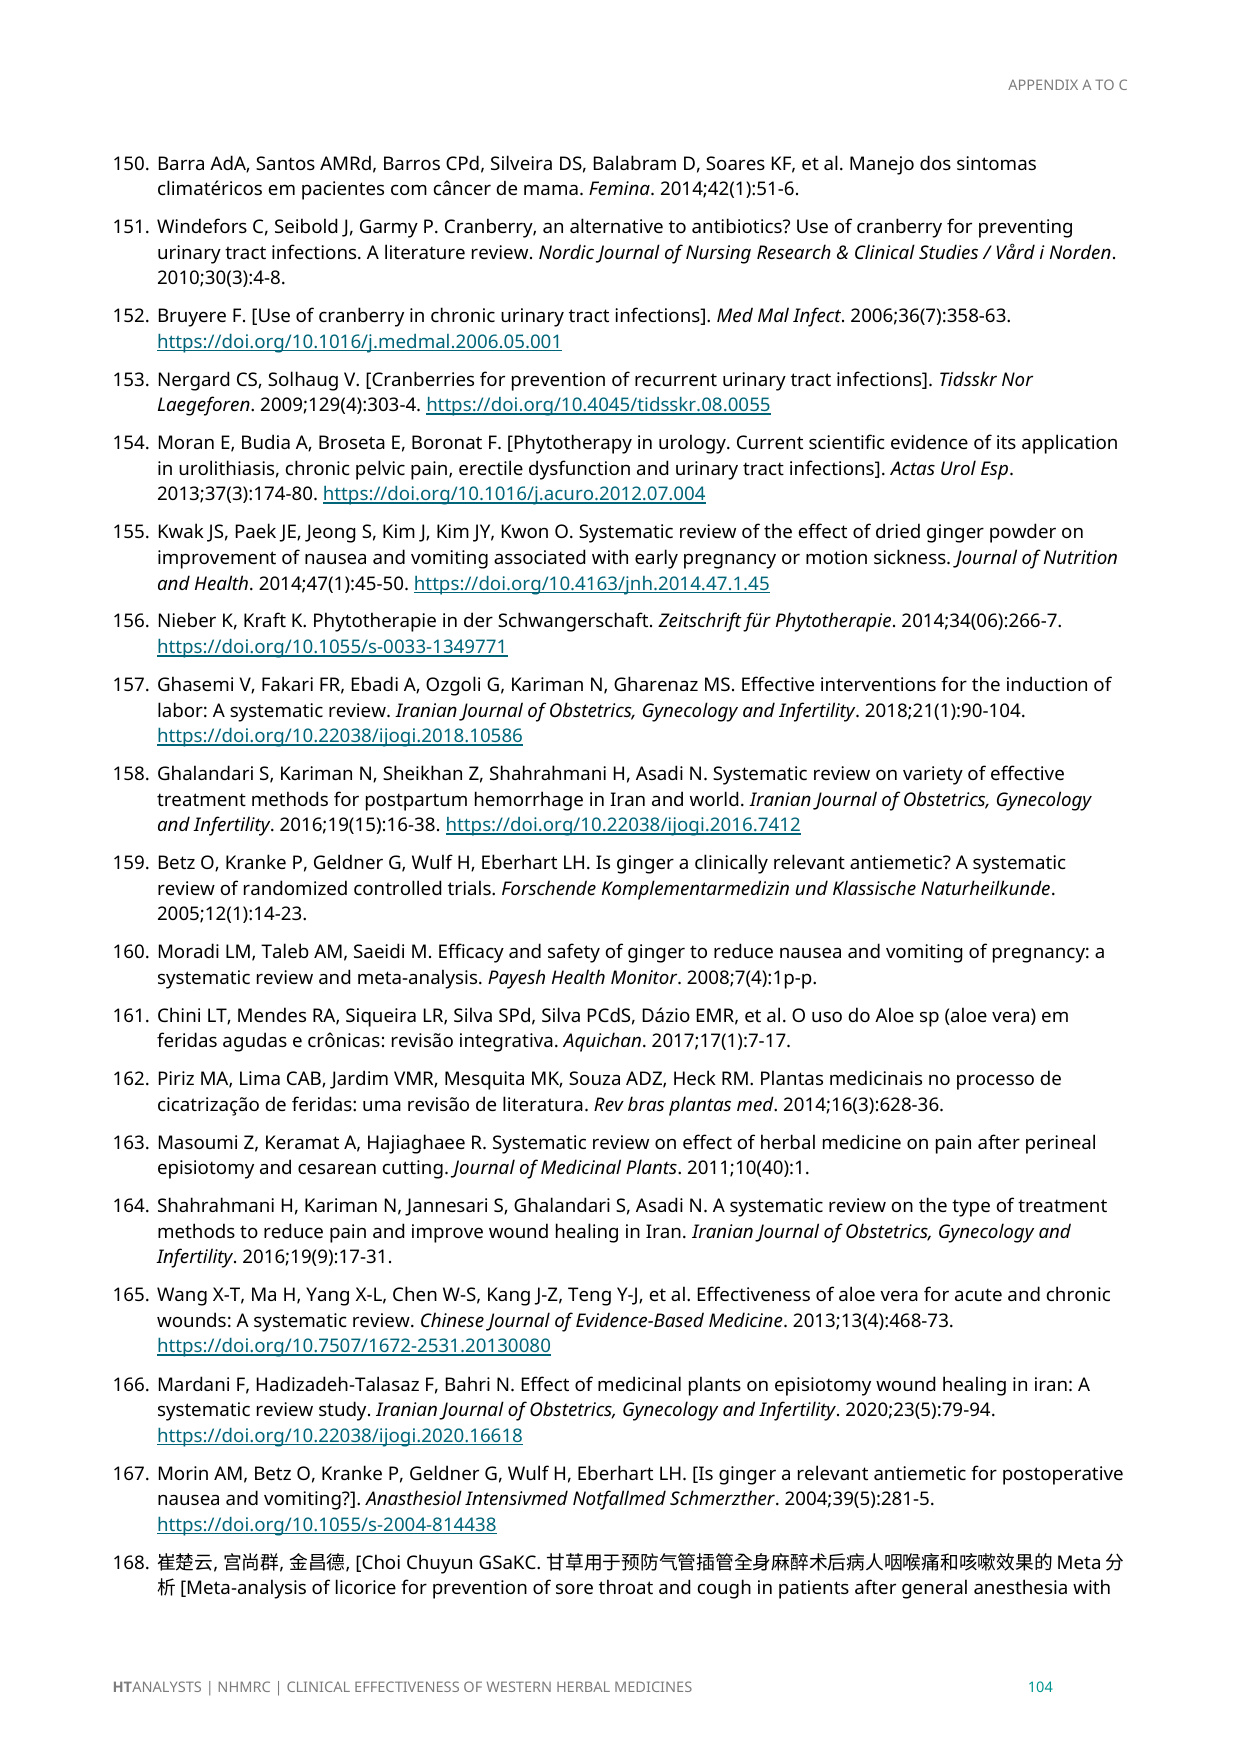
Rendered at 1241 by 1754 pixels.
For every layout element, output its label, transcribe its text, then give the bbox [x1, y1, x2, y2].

text 153. Nergard CS, Solhaug V. [Cranberries for prevention of recurrent urinary tract infections]. Tidsskr Nor Laegeforen. 2009;129(4):303-4. https://doi.org/10.4045/tidsskr.08.0055 [112, 366, 1128, 417]
text 158. Ghalandari S, Kariman N, Sheikhan Z, Shahrahmani H, Asadi N. Systematic review on variety of effective treatment methods for postpartum hemorrhage in Iran and world. Iranian Journal of Obstetrics, Gynecology and Infertility. 2016;19(15):16-38. https://doi.org/10.22038/ijogi.2016.7412 [112, 760, 1128, 837]
text 166. Mardani F, Hadizadeh-Talasaz F, Bahri N. Effect of medicinal plants on episiotomy wound healing in iran: A systematic review study. Iranian Journal of Obstetrics, Gynecology and Infertility. 2020;23(5):79-94. https://doi.org/10.22038/ijogi.2020.16618 [112, 1371, 1128, 1447]
text 164. Shahrahmani H, Kariman N, Jannesari S, Ghalandari S, Asadi N. A systematic review on the type of treatment methods to reduce pain and improve wound healing in Iran. Iranian Journal of Obstetrics, Gynecology and Infertility. 2016;19(9):17-31. [112, 1193, 1128, 1269]
text 162. Piriz MA, Lima CAB, Jardim VMR, Mesquita MK, Souza ADZ, Heck RM. Plantas medicinais no processo de cicatrização de feridas: uma revisão de literatura. Rev bras plantas med. 2014;16(3):628-36. [112, 1066, 1128, 1117]
text 159. Betz O, Kranke P, Geldner G, Wulf H, Eberhart LH. Is ginger a clinically relevant antiemetic? A systematic review of randomized controlled trials. Forschende Komplementarmedizin und Klassische Naturheilkunde. 2005;12(1):14-23. [112, 849, 1128, 926]
text 161. Chini LT, Mendes RA, Siqueira LR, Silva SPd, Silva PCdS, Dázio EMR, et al. O uso do Aloe sp (aloe vera) em feridas agudas e crônicas: revisão integrativa. Aquichan. 2017;17(1):7-17. [112, 1002, 1128, 1053]
text 155. Kwak JS, Paek JE, Jeong S, Kim J, Kim JY, Kwon O. Systematic review of the effect of dried ginger powder on improvement of nausea and vomiting associated with early pregnancy or motion sickness. Journal of Nutrition and Health. 2014;47(1):45-50. https://doi.org/10.4163/jnh.2014.47.1.45 [112, 519, 1128, 595]
text 150. Barra AdA, Santos AMRd, Barros CPd, Silveira DS, Balabram D, Soares KF, et al. Manejo dos sintomas climatéricos em pacientes com câncer de mama. Femina. 2014;42(1):51-6. [112, 150, 1128, 201]
text 152. Bruyere F. [Use of cranberry in chronic urinary tract infections]. Med Mal Infect. 2006;36(7):358-63. https://doi.org/10.1016/j.medmal.2006.05.001 [112, 303, 1128, 354]
text 165. Wang X-T, Ma H, Yang X-L, Chen W-S, Kang J-Z, Teng Y-J, et al. Effectiveness of aloe vera for acute and chronic wounds: A systematic review. Chinese Journal of Evidence-Based Medicine. 2013;13(4):468-73. https://doi.org/10.7507/1672-2531.20130080 [112, 1282, 1128, 1358]
text 151. Windefors C, Seibold J, Garmy P. Cranberry, an alternative to antibiotics? Use of cranberry for preventing urinary tract infections. A literature review. Nordic Journal of Nursing Research & Clinical Studies / Vård i Norden. 2010;30(3):4-8. [112, 213, 1128, 290]
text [112, 1549, 1128, 1600]
text 157. Ghasemi V, Fakari FR, Ebadi A, Ozgoli G, Kariman N, Gharenaz MS. Effective interventions for the induction of labor: A systematic review. Iranian Journal of Obstetrics, Gynecology and Infertility. 2018;21(1):90-104. https://doi.org/10.22038/ijogi.2018.10586 [112, 671, 1128, 748]
text 154. Moran E, Budia A, Broseta E, Boronat F. [Phytotherapy in urology. Current scientific evidence of its application in urolithiasis, chronic pelvic pain, erectile dysfunction and urinary tract infections]. Actas Urol Esp. 2013;37(3):174-80. https://doi.org/10.1016/j.acuro.2012.07.004 [112, 430, 1128, 506]
text 160. Moradi LM, Taleb AM, Saeidi M. Efficacy and safety of ginger to reduce nausea and vomiting of pregnancy: a systematic review and meta-analysis. Payesh Health Monitor. 2008;7(4):1p-p. [112, 938, 1128, 989]
text 163. Masoumi Z, Keramat A, Hajiaghaee R. Systematic review on effect of herbal medicine on pain after perineal episiotomy and cesarean cutting. Journal of Medicinal Plants. 2011;10(40):1. [112, 1129, 1128, 1180]
text 156. Nieber K, Kraft K. Phytotherapie in der Schwangerschaft. Zeitschrift für Phytotherapie. 2014;34(06):266-7. https://doi.org/10.1055/s-0033-1349771 [112, 608, 1128, 659]
text 167. Morin AM, Betz O, Kranke P, Geldner G, Wulf H, Eberhart LH. [Is ginger a relevant antiemetic for postoperative nausea and vomiting?]. Anasthesiol Intensivmed Notfallmed Schmerzther. 2004;39(5):281-5. https://doi.org/10.1055/s-2004-814438 [112, 1460, 1128, 1536]
